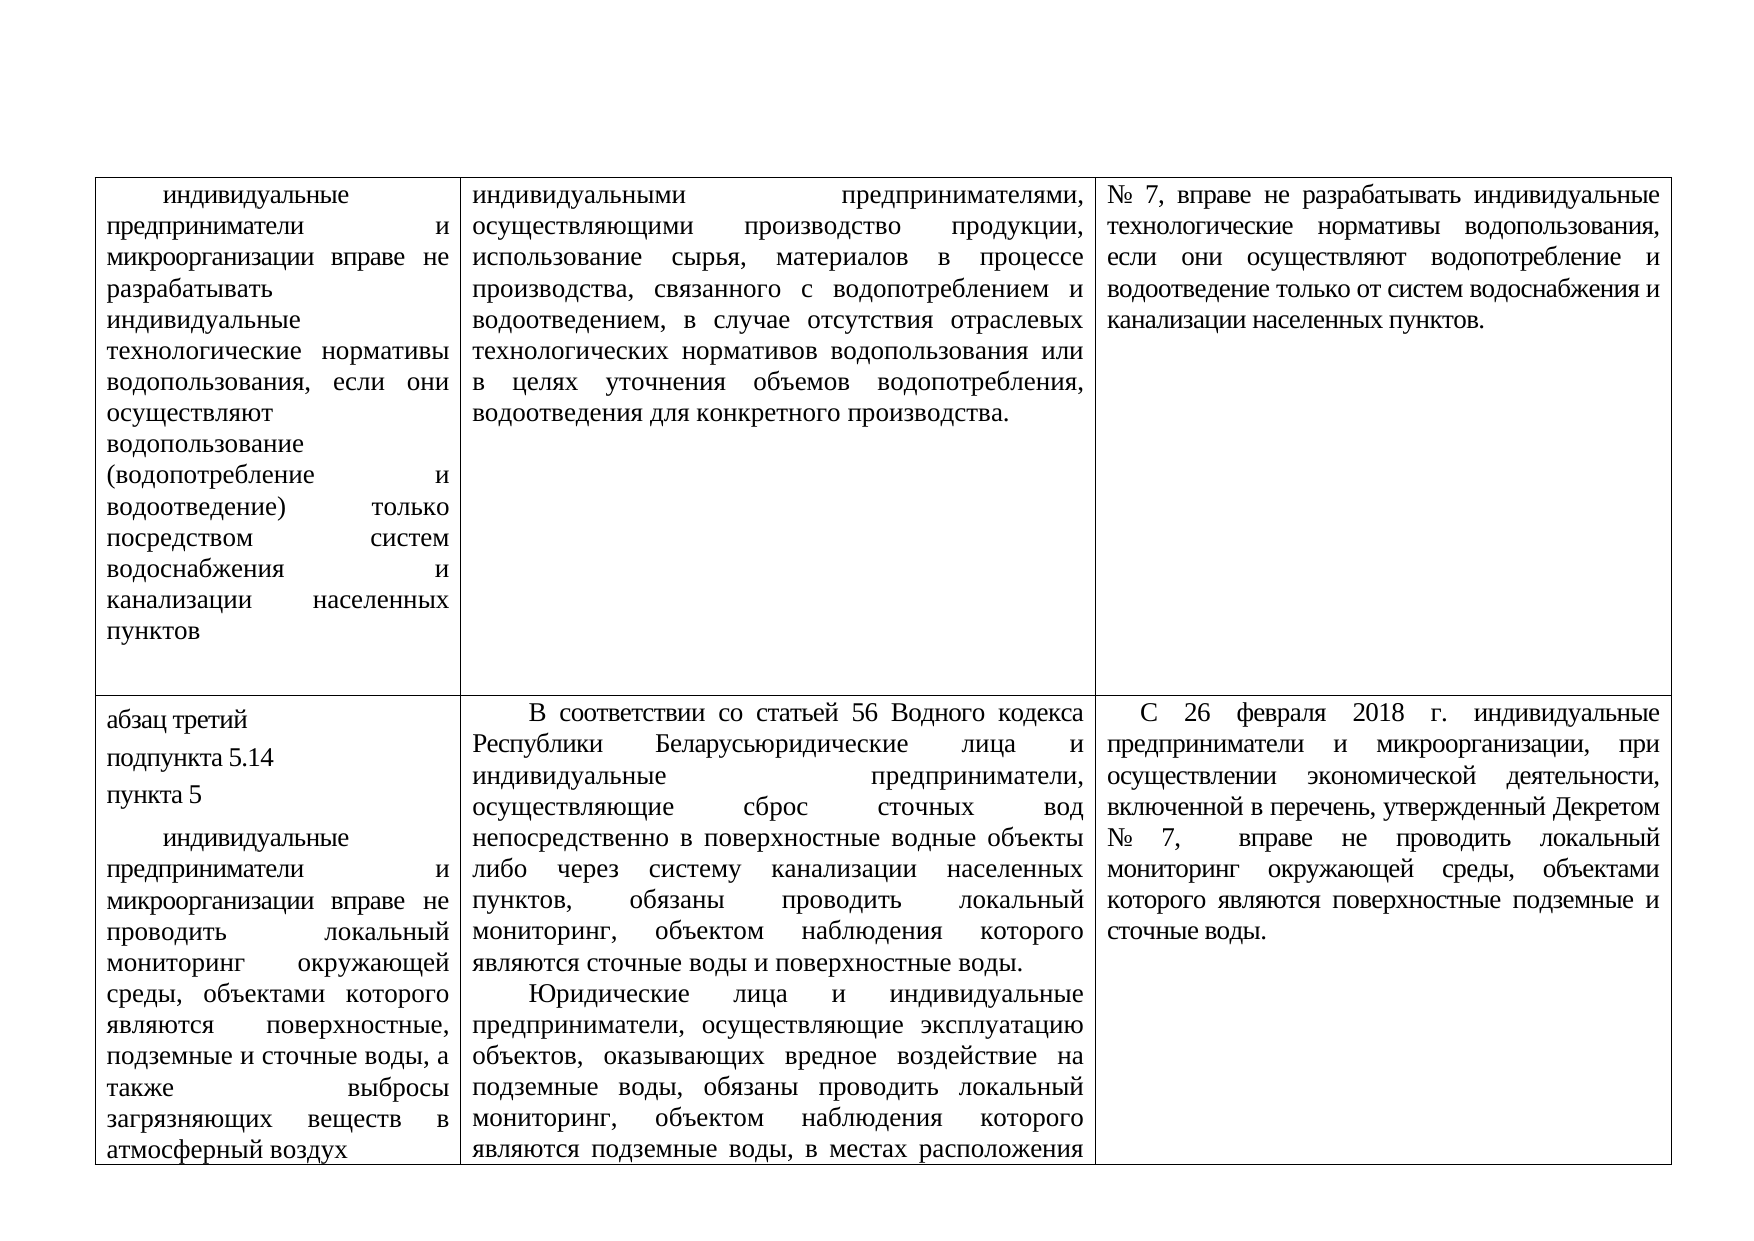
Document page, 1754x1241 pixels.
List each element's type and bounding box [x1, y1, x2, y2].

table_cell [96, 178, 460, 695]
table_cell [1096, 696, 1671, 1164]
table_cell [1096, 178, 1671, 695]
table_cell [461, 178, 1095, 695]
table_cell [461, 696, 1095, 1164]
table_cell [96, 696, 460, 1164]
